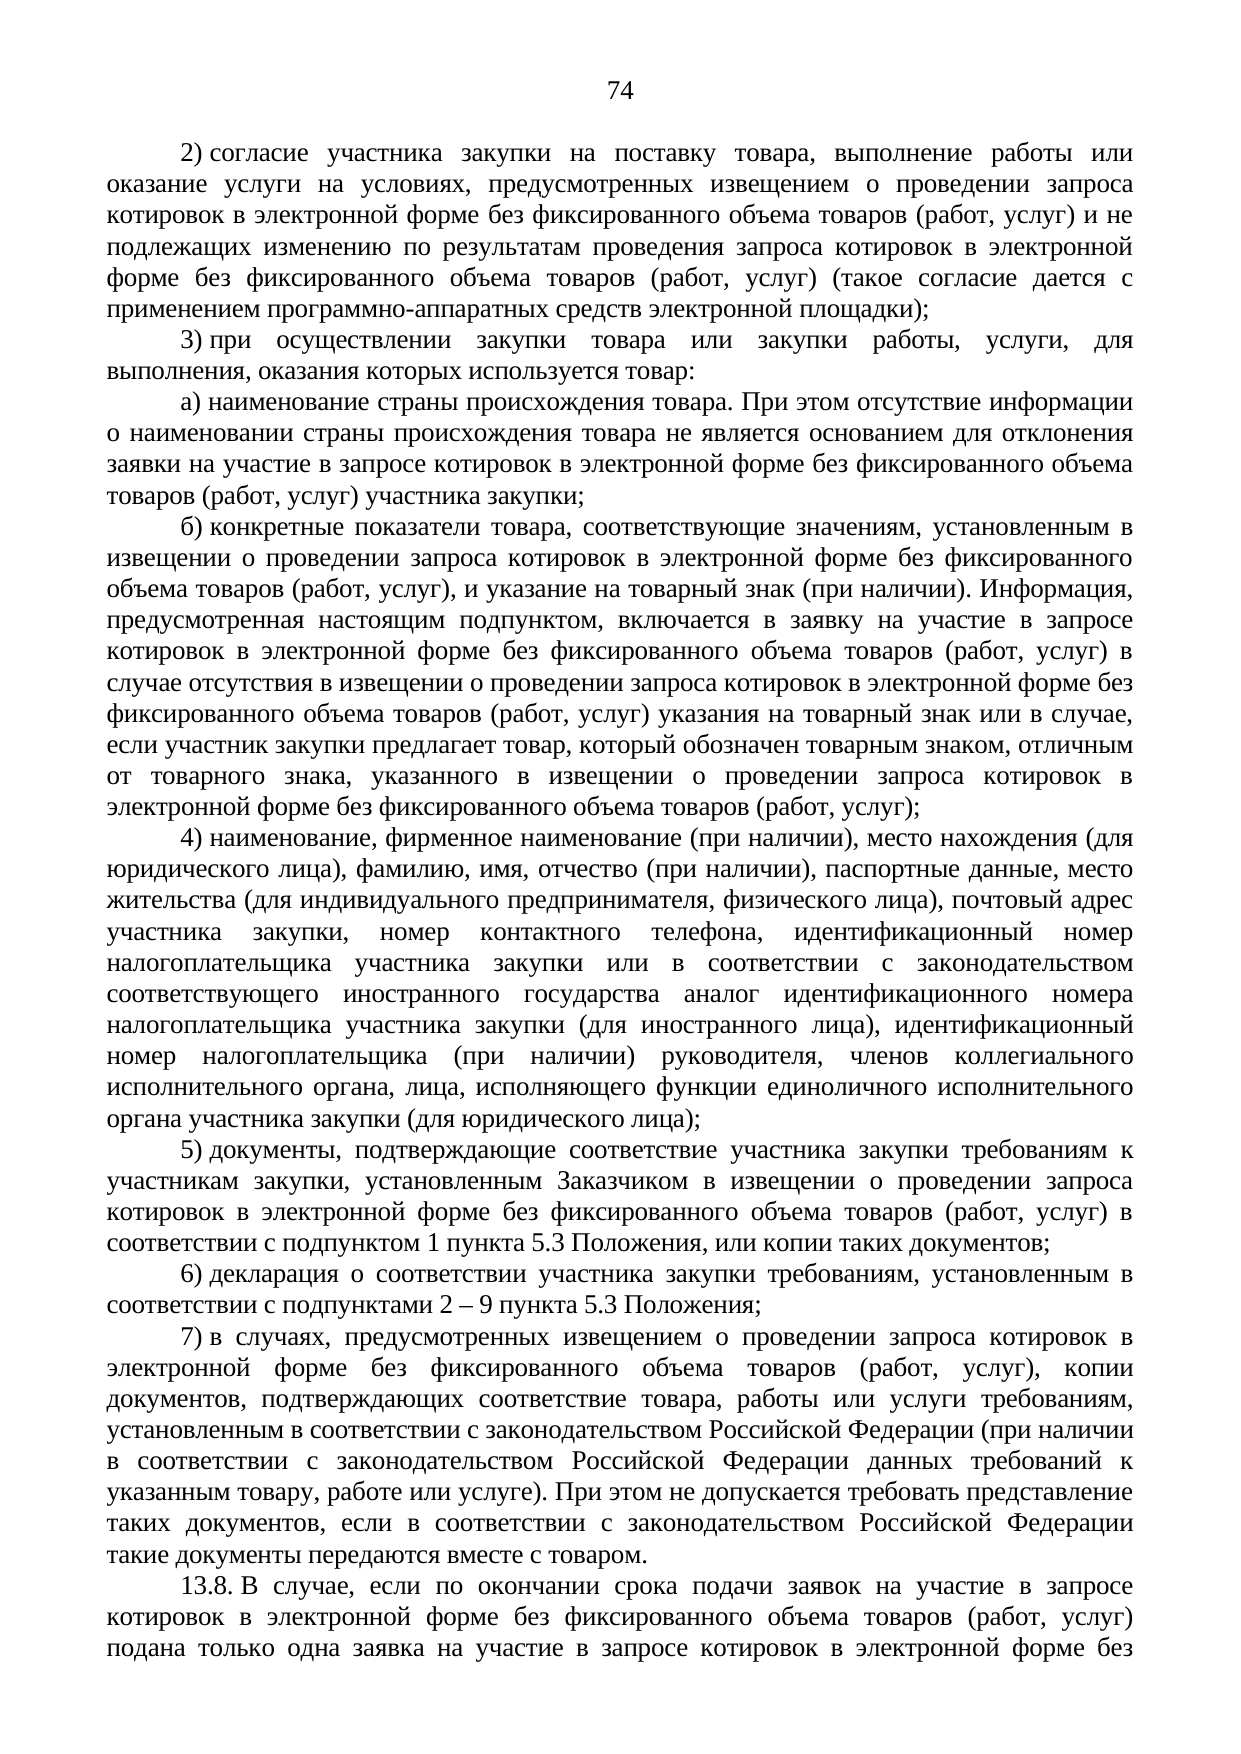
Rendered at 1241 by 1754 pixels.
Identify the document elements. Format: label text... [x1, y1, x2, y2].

text 6) декларация о соответствии участника закупки требованиям, установленным в соответствии с подпунктами 2 – 9 пункта 5.3 Положения; [106, 1257, 1134, 1320]
text б) конкретные показатели товара, соответствующие значениям, установленным в извещении о проведении запроса котировок в электронной форме без фиксированного объема товаров (работ, услуг), и указание на товарный знак (при наличии). Информация, предусмотренная настоящим подпунктом, включается в заявку на участие в запросе котировок в электронной форме без фиксированного объема товаров (работ, услуг) в случае отсутствия в извещении о проведении запроса котировок в электронной форме без фиксированного объема товаров (работ, услуг) указания на товарный знак или в случае, если участник закупки предлагает товар, который обозначен товарным знаком, отличным от товарного знака, указанного в извещении о проведении запроса котировок в электронной форме без фиксированного объема товаров (работ, услуг); [106, 510, 1134, 821]
text а) наименование страны происхождения товара. При этом отсутствие информации о наименовании страны происхождения товара не является основанием для отклонения заявки на участие в запросе котировок в электронной форме без фиксированного объема товаров (работ, услуг) участника закупки; [106, 385, 1134, 510]
text 7) в случаях, предусмотренных извещением о проведении запроса котировок в электронной форме без фиксированного объема товаров (работ, услуг), копии документов, подтверждающих соответствие товара, работы или услуги требованиям, установленным в соответствии с законодательством Российской Федерации (при наличии в соответствии с законодательством Российской Федерации данных требований к указанным товару, работе или услуге). При этом не допускается требовать представление таких документов, если в соответствии с законодательством Российской Федерации такие документы передаются вместе с товаром. [106, 1320, 1134, 1569]
text 3) при осуществлении закупки товара или закупки работы, услуги, для выполнения, оказания которых используется товар: [106, 323, 1134, 385]
text 2) согласие участника закупки на поставку товара, выполнение работы или оказание услуги на условиях, предусмотренных извещением о проведении запроса котировок в электронной форме без фиксированного объема товаров (работ, услуг) и не подлежащих изменению по результатам проведения запроса котировок в электронной форме без фиксированного объема товаров (работ, услуг) (такое согласие дается с применением программно-аппаратных средств электронной площадки); [106, 136, 1134, 323]
text 5) документы, подтверждающие соответствие участника закупки требованиям к участникам закупки, установленным Заказчиком в извещении о проведении запроса котировок в электронной форме без фиксированного объема товаров (работ, услуг) в соответствии с подпунктом 1 пункта 5.3 Положения, или копии таких документов; [106, 1133, 1134, 1257]
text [106, 1569, 1134, 1662]
text 4) наименование, фирменное наименование (при наличии), место нахождения (для юридического лица), фамилию, имя, отчество (при наличии), паспортные данные, место жительства (для индивидуального предпринимателя, физического лица), почтовый адрес участника закупки, номер контактного телефона, идентификационный номер налогоплательщика участника закупки или в соответствии с законодательством соответствующего иностранного государства аналог идентификационного номера налогоплательщика участника закупки (для иностранного лица), идентификационный номер налогоплательщика (при наличии) руководителя, членов коллегиального исполнительного органа, лица, исполняющего функции единоличного исполнительного органа участника закупки (для юридического лица); [106, 821, 1134, 1133]
